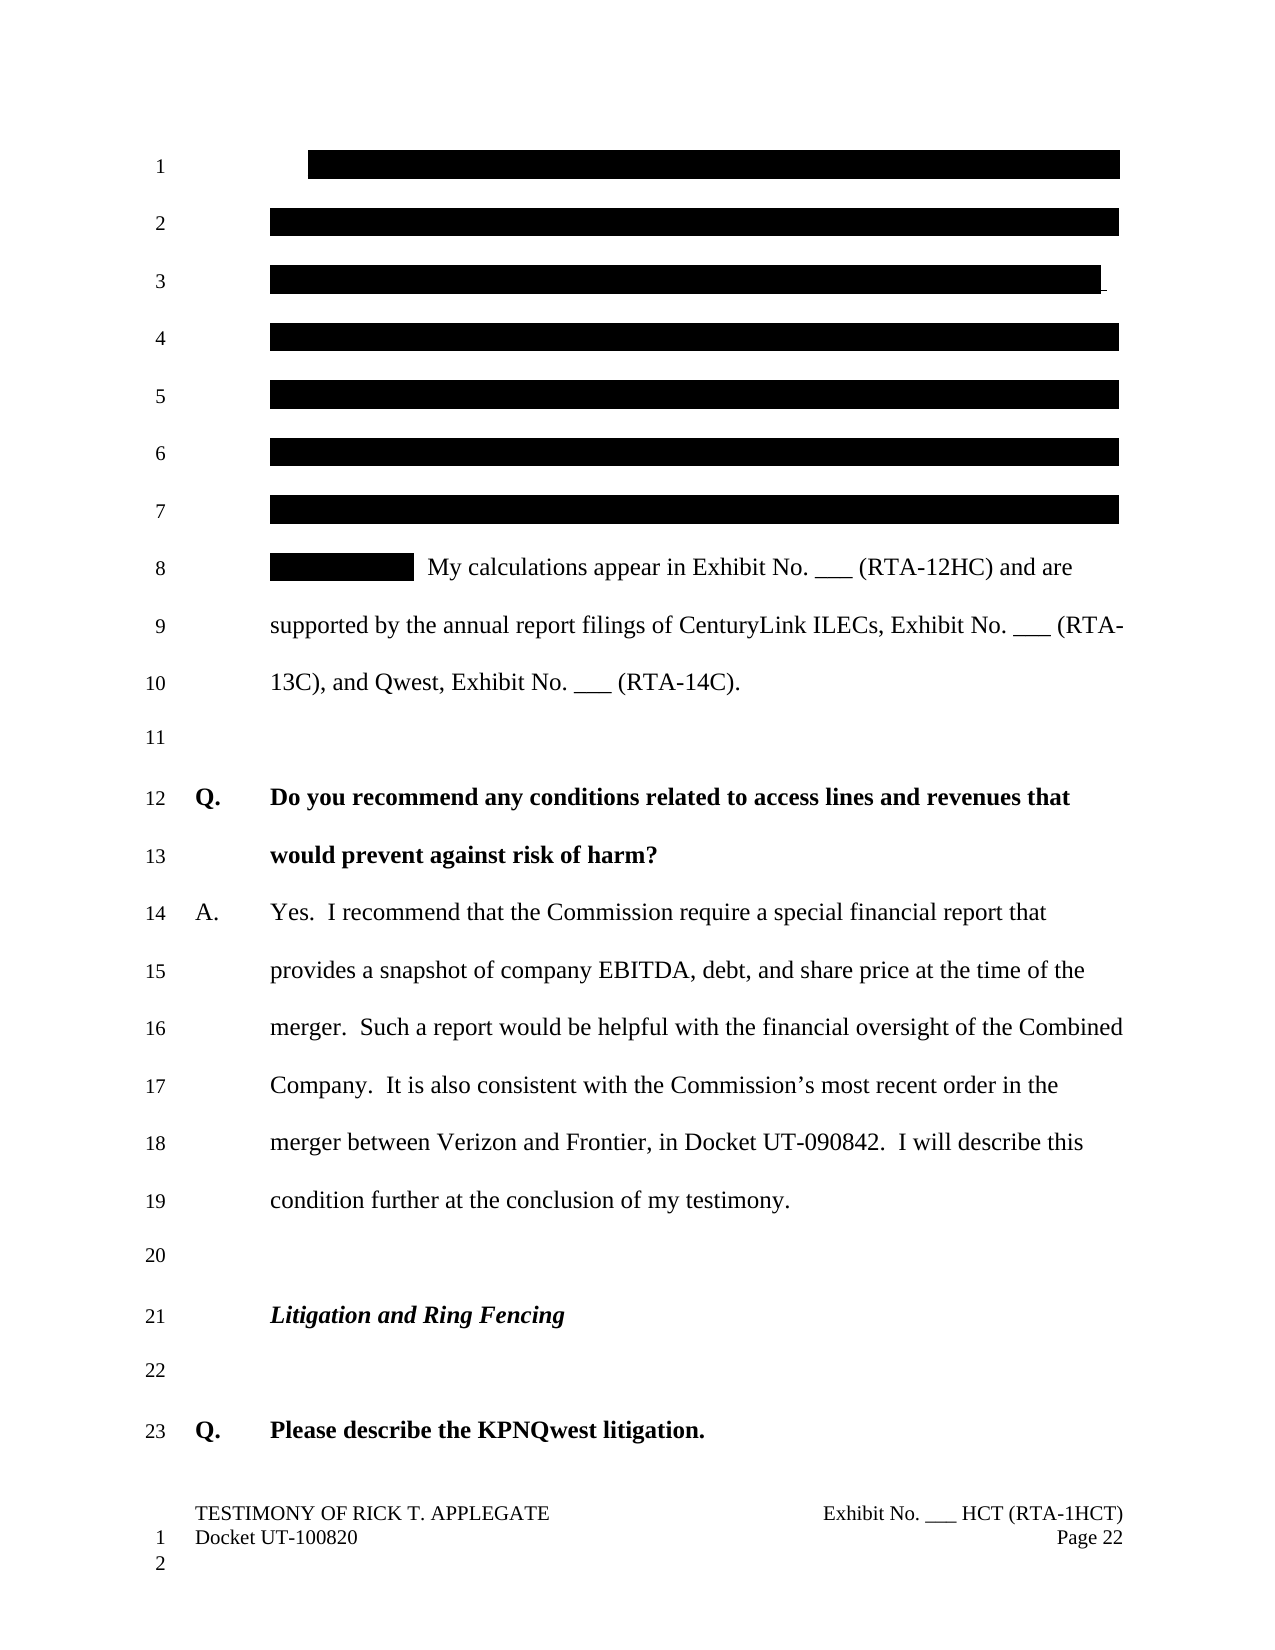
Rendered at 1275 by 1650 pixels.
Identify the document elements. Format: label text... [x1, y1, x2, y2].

text A. Yes. I recommend that the Commission require a special financial report that provides a snapshot of company EBITDA, debt, and share price at the time of the merger. Such a report would be helpful with the financial oversight of the Combined Company. It is also consistent with the Commission’s most recent order in the merger between Verizon and Frontier, in Docket UT-090842. I will describe this condition further at the conclusion of my testimony. [195, 897, 1125, 1214]
text XXXXXXXXXXXXXXXXXXXXXXXXXXXXXXXXXXXXXXXXXXXXXXXXXXXXXXXXXXXXXXXXXXXXXXXXXXXXXXXXXXXXXXXXXXXXXXXXXXXXXXXXXXXXXXXXXXXXXXXXXXXXXXXXXXXXXXXXXX XXXXXXXXXXXXXXXXXXXXXXXXXXXXXXXXXXXXXXXXXXXXXXXXXXXXXXXXXXXXXXXXXXXXXXXXXXXXXXXXXXXXXXXXXXXXXXXXXXXXXXXXXXXXXXXXXXXXXXXXXXXXXXXXXXXXXXXXXXXXXXXXXXXXXXXXXXXXXXXXXXXXXXXXXXXXXXXXXXXXXXXXXXXXXXXXXXXX My calculations appear in Exhibit No. ___ (RTA-12HC) and are supported by the annual report filings of CenturyLink ILECs, Exhibit No. ___ (RTA-13C), and Qwest, Exhibit No. ___ (RTA-14C). [270, 150, 1125, 696]
text Litigation and Ring Fencing [195, 1300, 1125, 1329]
text Q. Do you recommend any conditions related to access lines and revenues that would prevent against risk of harm? [195, 782, 1125, 869]
text Q. Please describe the KPNQwest litigation. [195, 1415, 1125, 1444]
